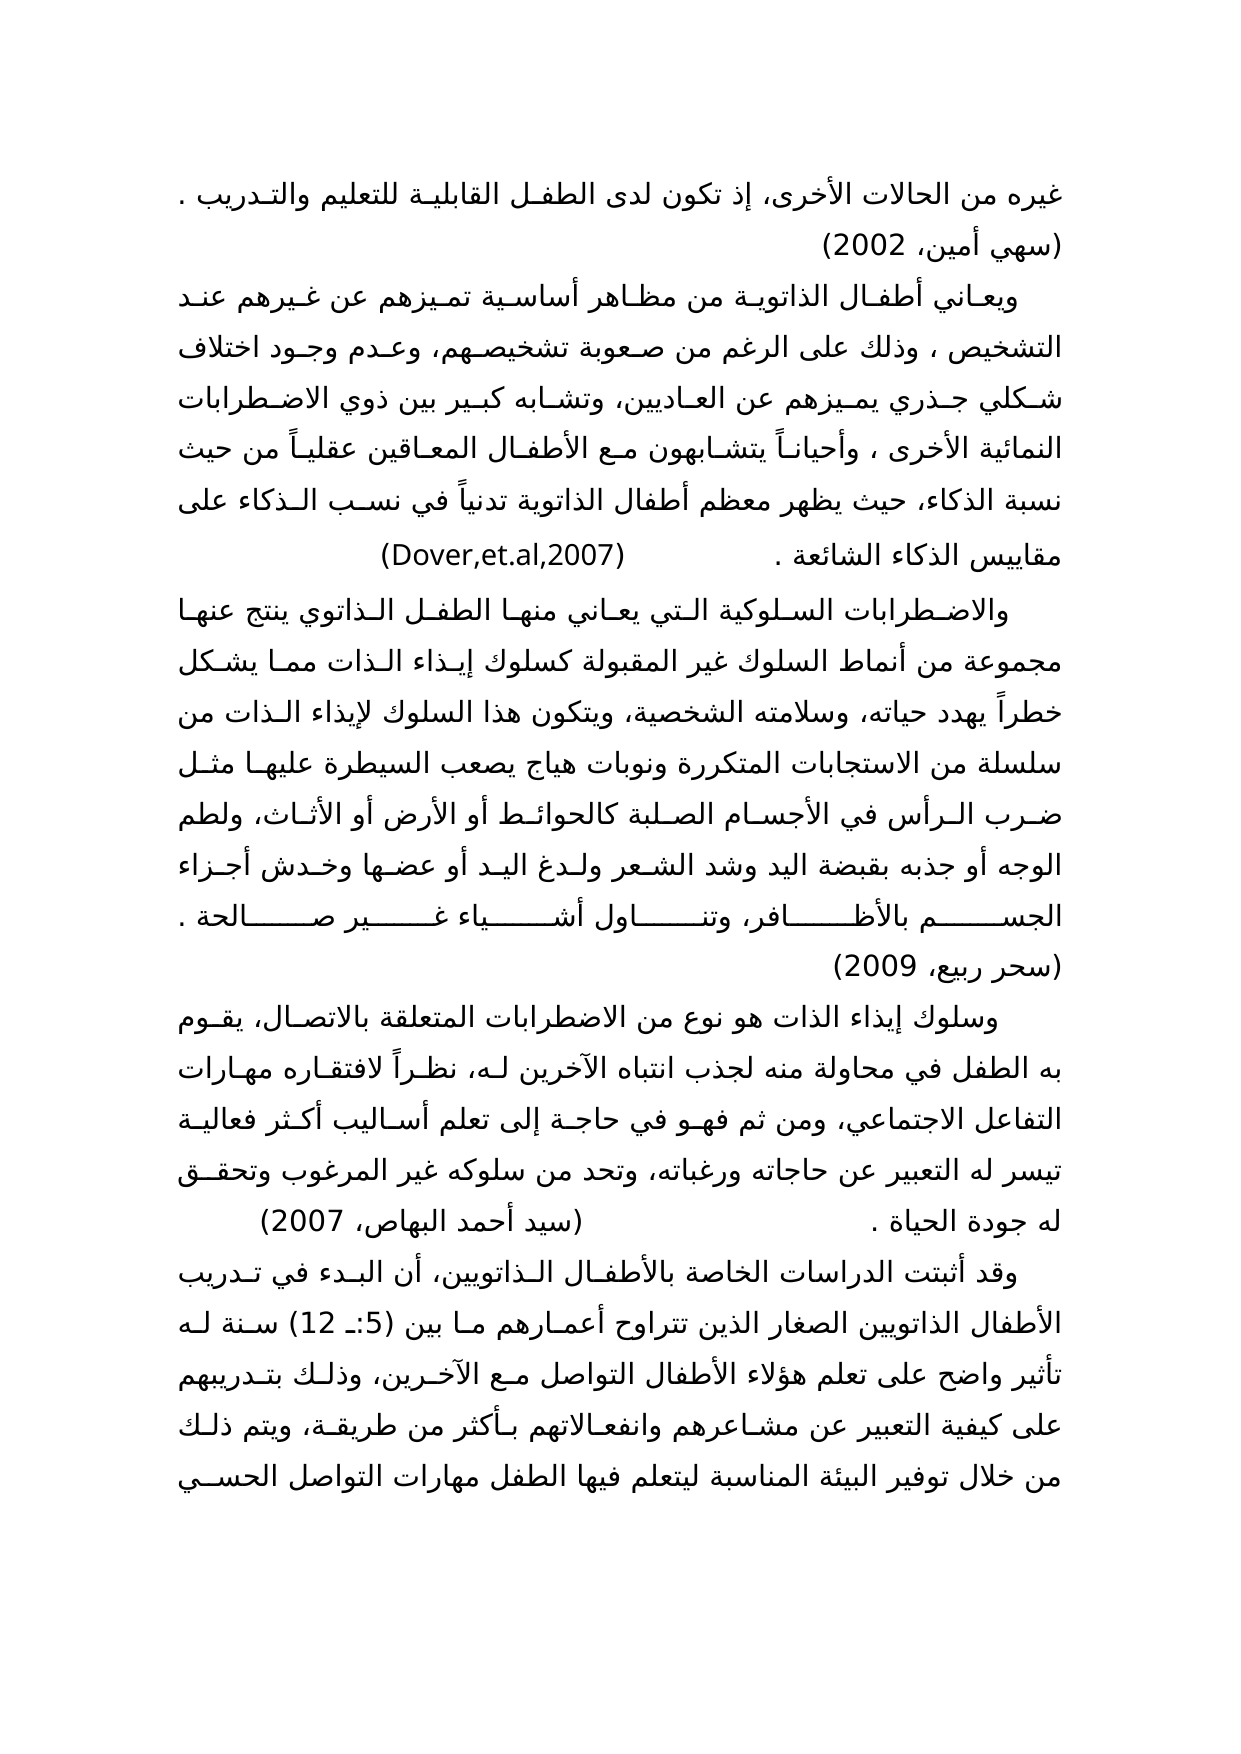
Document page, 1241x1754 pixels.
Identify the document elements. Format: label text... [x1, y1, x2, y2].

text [177, 177, 1063, 262]
text والاضطرابات السلوكية التي يعاني منها الطفل الذاتوي ينتج عنها مجموعة من أنماط السلوك غير المقبولة كسلوك إيذاء الذات مما يشكل خطراً يهدد حياته، وسلامته الشخصية، ويتكون هذا السلوك لإيذاء الذات من سلسلة من الاستجابات المتكررة ونوبات هياج يصعب السيطرة عليها مثل ضرب الرأس في الأجسام الصلبة كالحوائط أو الأرض أو الأثاث، ولطم الوجه أو جذبه بقبضة اليد وشد الشعر ولدغ اليد أو عضها وخدش أجزاء الجسم بالأظافر، وتناول أشياء غير صالحة . (سحر ربيع، 2009) [177, 593, 1063, 984]
text ويعاني أطفال الذاتوية من مظاهر أساسية تميزهم عن غيرهم عند التشخيص ، وذلك على الرغم من صعوبة تشخيصهم، وعدم وجود اختلاف شكلي جذري يميزهم عن العاديين، وتشابه كبير بين ذوي الاضطرابات النمائية الأخرى ، وأحياناً يتشابهون مع الأطفال المعاقين عقلياً من حيث نسبة الذكاء، حيث يظهر معظم أطفال الذاتوية تدنياً في نسب الذكاء على مقاييس الذكاء الشائعة . (Dover,et.al,2007) [177, 279, 1063, 573]
text وسلوك إيذاء الذات هو نوع من الاضطرابات المتعلقة بالاتصال، يقوم به الطفل في محاولة منه لجذب انتباه الآخرين له، نظراً لافتقاره مهارات التفاعل الاجتماعي، ومن ثم فهو في حاجة إلى تعلم أساليب أكثر فعالية تيسر له التعبير عن حاجاته ورغباته، وتحد من سلوكه غير المرغوب وتحقق له جودة الحياة . (سيد أحمد البهاص، 2007) [177, 1001, 1063, 1238]
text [177, 1255, 1063, 1493]
